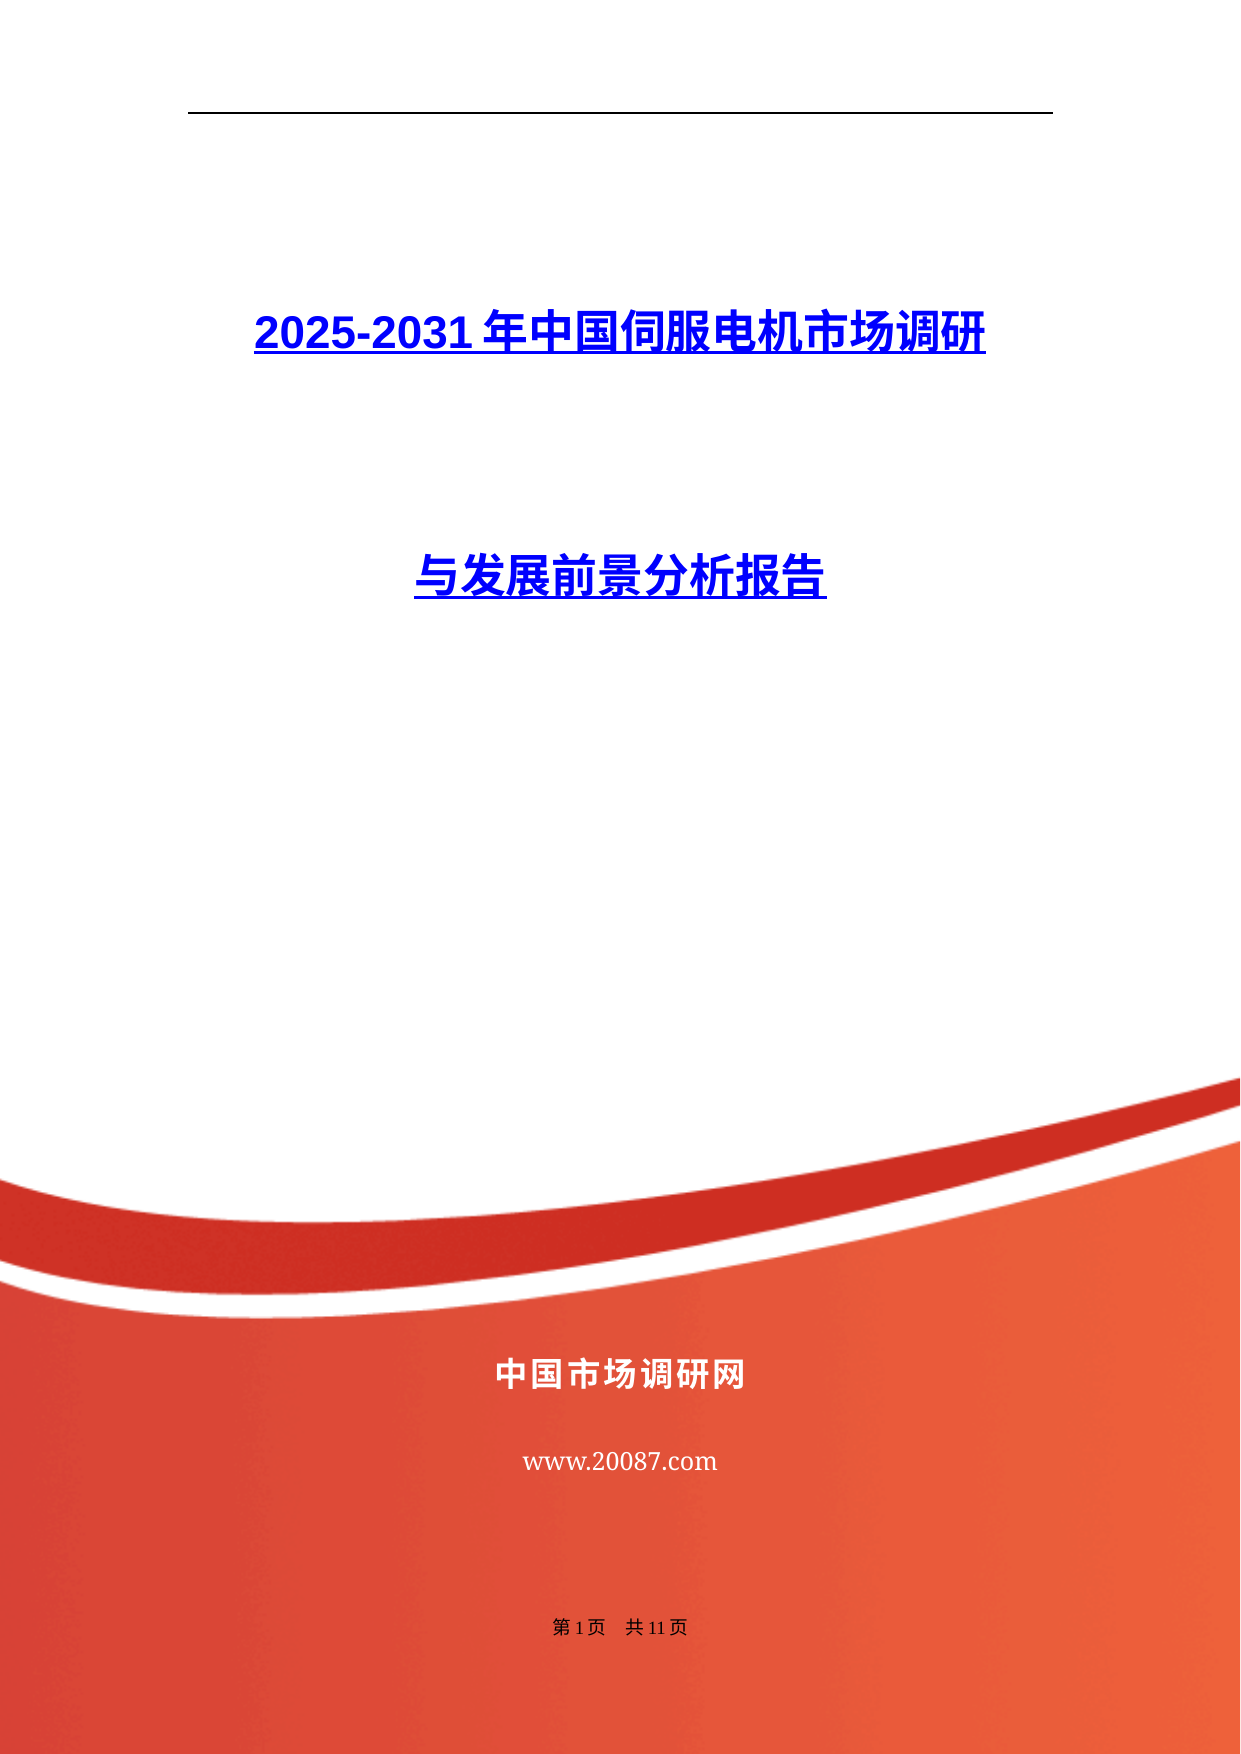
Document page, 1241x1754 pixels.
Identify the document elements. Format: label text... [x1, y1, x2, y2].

text www.20087.com [187, 1428, 1053, 1493]
subtitle 中国市场调研网 [187, 1339, 1053, 1404]
table_header 2025-2031年中国伺服电机市场调研与发展前景分析报告 [188, 207, 1053, 773]
picture [0, 1006, 1241, 1754]
